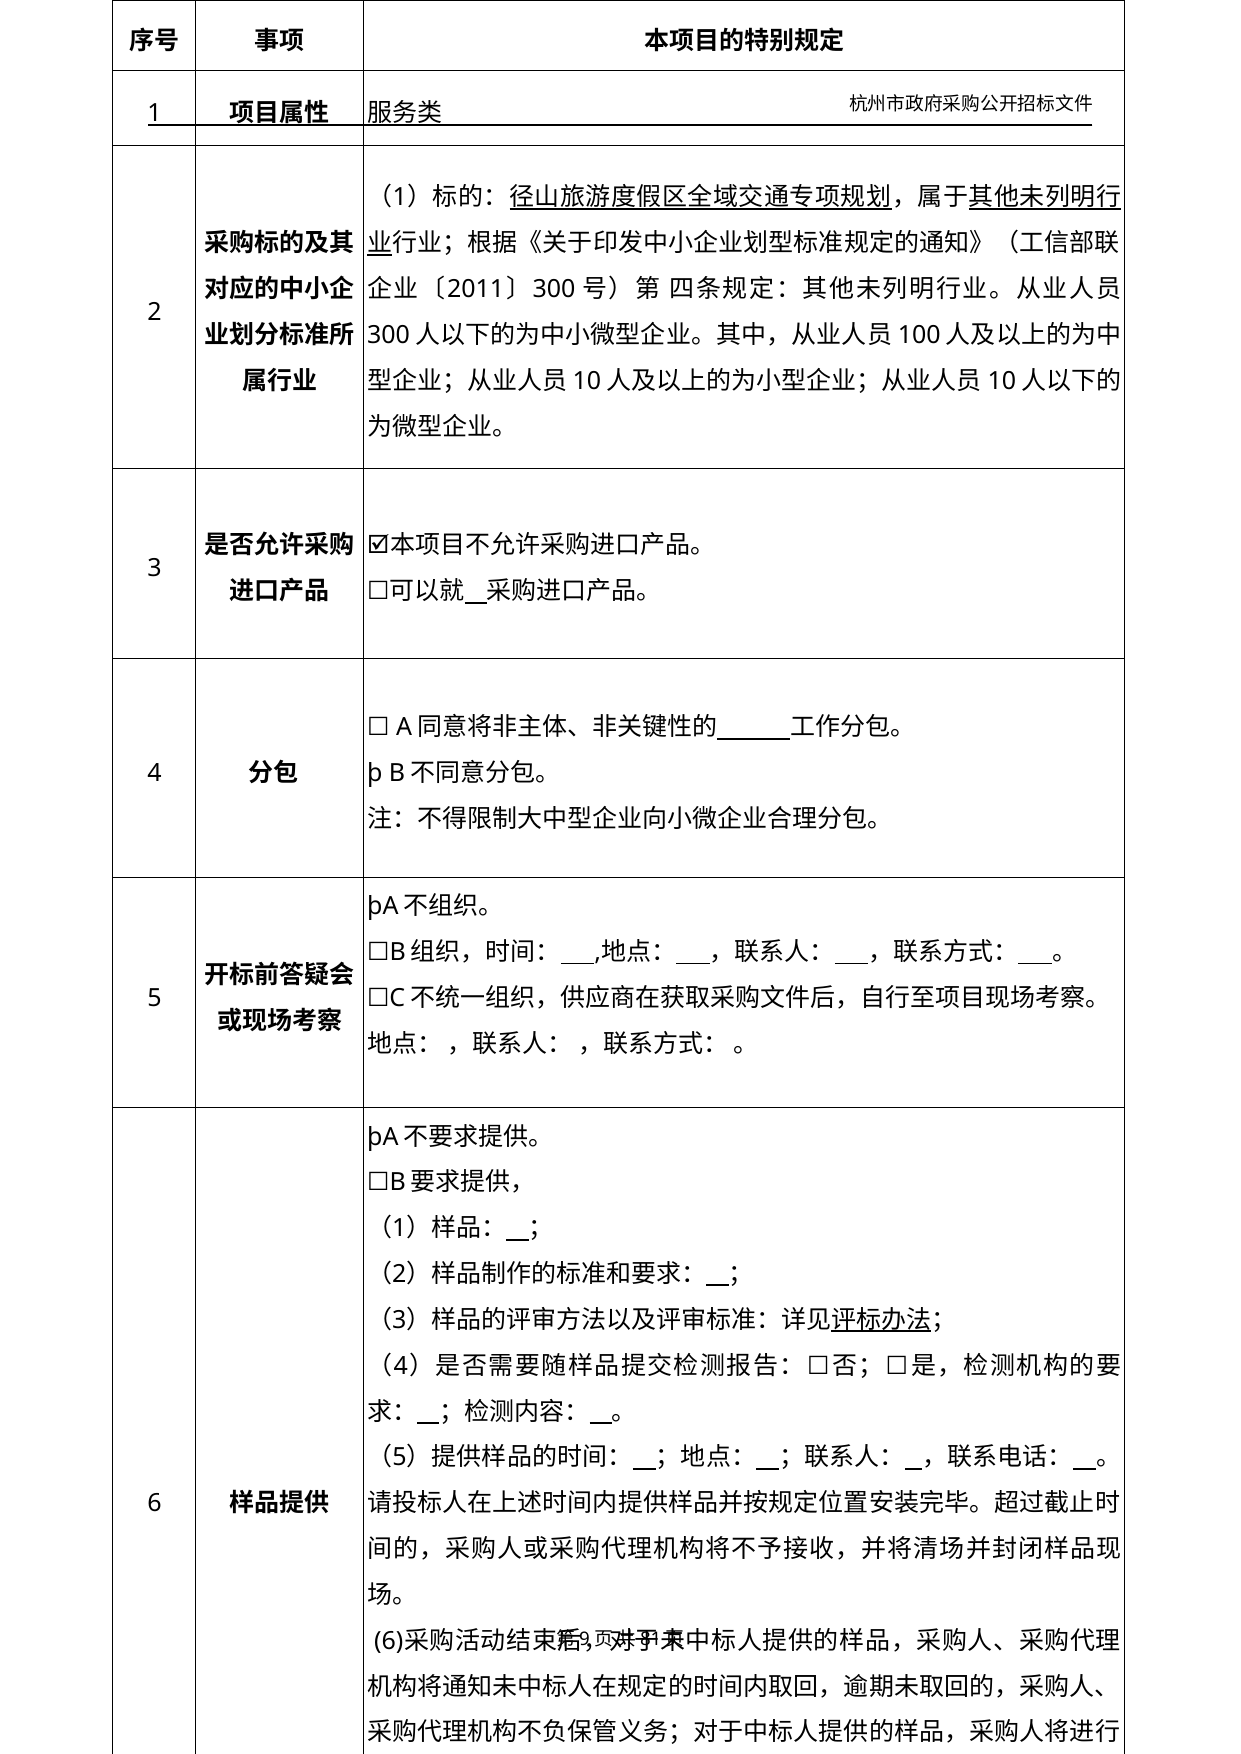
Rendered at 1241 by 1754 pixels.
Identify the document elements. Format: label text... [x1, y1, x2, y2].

table_cell 样品提供 [196, 1108, 363, 1754]
table_cell 2 [113, 146, 195, 468]
table_cell 开标前答疑会或现场考察 [196, 878, 363, 1107]
table_cell 是否允许采购进口产品 [196, 469, 363, 658]
table_header 事项 [196, 1, 363, 70]
table_cell A不要求提供。 B要求提供， （1）样品： ； （2）样品制作的标准和要求： ； （3）样品的评审方法以及评审标准：详见评标办法； （4）是否需要随样品提交检测报告：否；是，检测机构的要求： ；检测内容： 。 （5）提供样品的时间： ；地点： ；联系人： ，联系电话： 。请投标人在上述时间内提供样品并按规定位置安装完毕。超过截止时间的，采购人或采购代理机构将不予接收，并将清场并封闭样品现场。 (6)采购活动结束后，对于未中标人提供的样品，采购人、采购代理机构将通知未中标人在规定的时间内取回，逾期未取回的，采购人、采购代理机构不负保管义务；对于中标人提供的样品，采购人将进行保管、封存，并作为履约验收的参考。 （7）制作、运输、安装和保管样品所发生的一切费用由投标人自理。 [364, 1108, 1124, 1754]
table_cell 6 [113, 1108, 195, 1754]
table_header 本项目的特别规定 [364, 1, 1124, 70]
table_cell 本项目不允许采购进口产品。 可以就 采购进口产品。 [364, 469, 1124, 658]
table_cell 项目属性 [196, 71, 363, 144]
table_cell （1）标的：径山旅游度假区全域交通专项规划，属于其他未列明行业行业；根据《关于印发中小企业划型标准规定的通知》（工信部联企业〔2011〕300号）第 四条规定：其他未列明行业。从业人员300人以下的为中小微型企业。其中，从业人员100人及以上的为中型企业；从业人员10人及以上的为小型企业；从业人员10人以下的为微型企业。 [364, 146, 1124, 468]
table_header 序号 [113, 1, 195, 70]
table_cell 服务类 [364, 71, 1124, 144]
table_cell A不组织。 B组织，时间： ,地点： ，联系人： ，联系方式： 。 ☐C不统一组织，供应商在获取采购文件后，自行至项目现场考察。地点： ，联系人： ，联系方式： 。 [364, 878, 1124, 1107]
table_cell 1 [113, 71, 195, 144]
table_cell 3 [113, 469, 195, 658]
table_cell 4 [113, 659, 195, 877]
table_cell 分包 [196, 659, 363, 877]
table_cell 5 [113, 878, 195, 1107]
table_cell 采购标的及其对应的中小企业划分标准所属行业 [196, 146, 363, 468]
table_cell A同意将非主体、非关键性的 工作分包。 B不同意分包。 注：不得限制大中型企业向小微企业合理分包。 [364, 659, 1124, 877]
